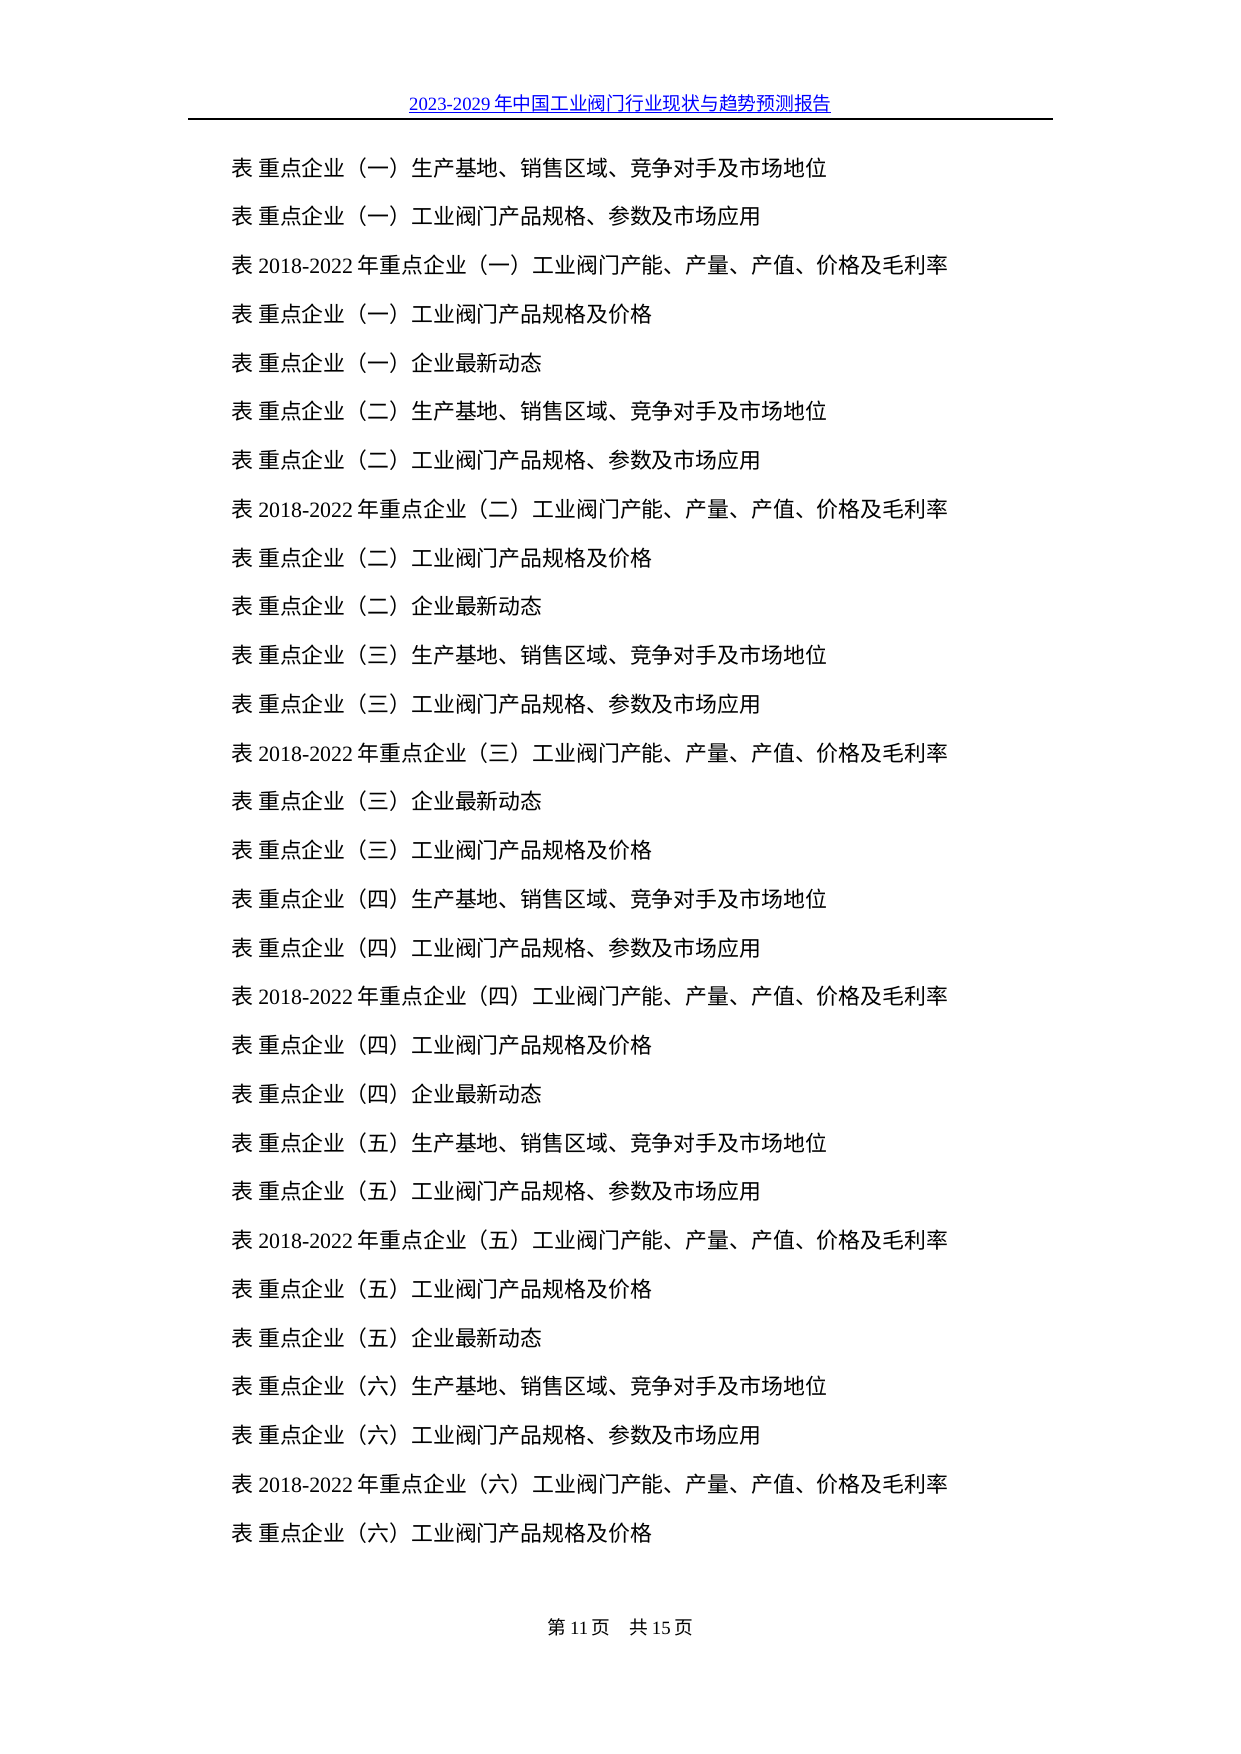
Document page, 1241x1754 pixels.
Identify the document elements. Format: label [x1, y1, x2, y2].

text [187, 150, 1053, 1548]
